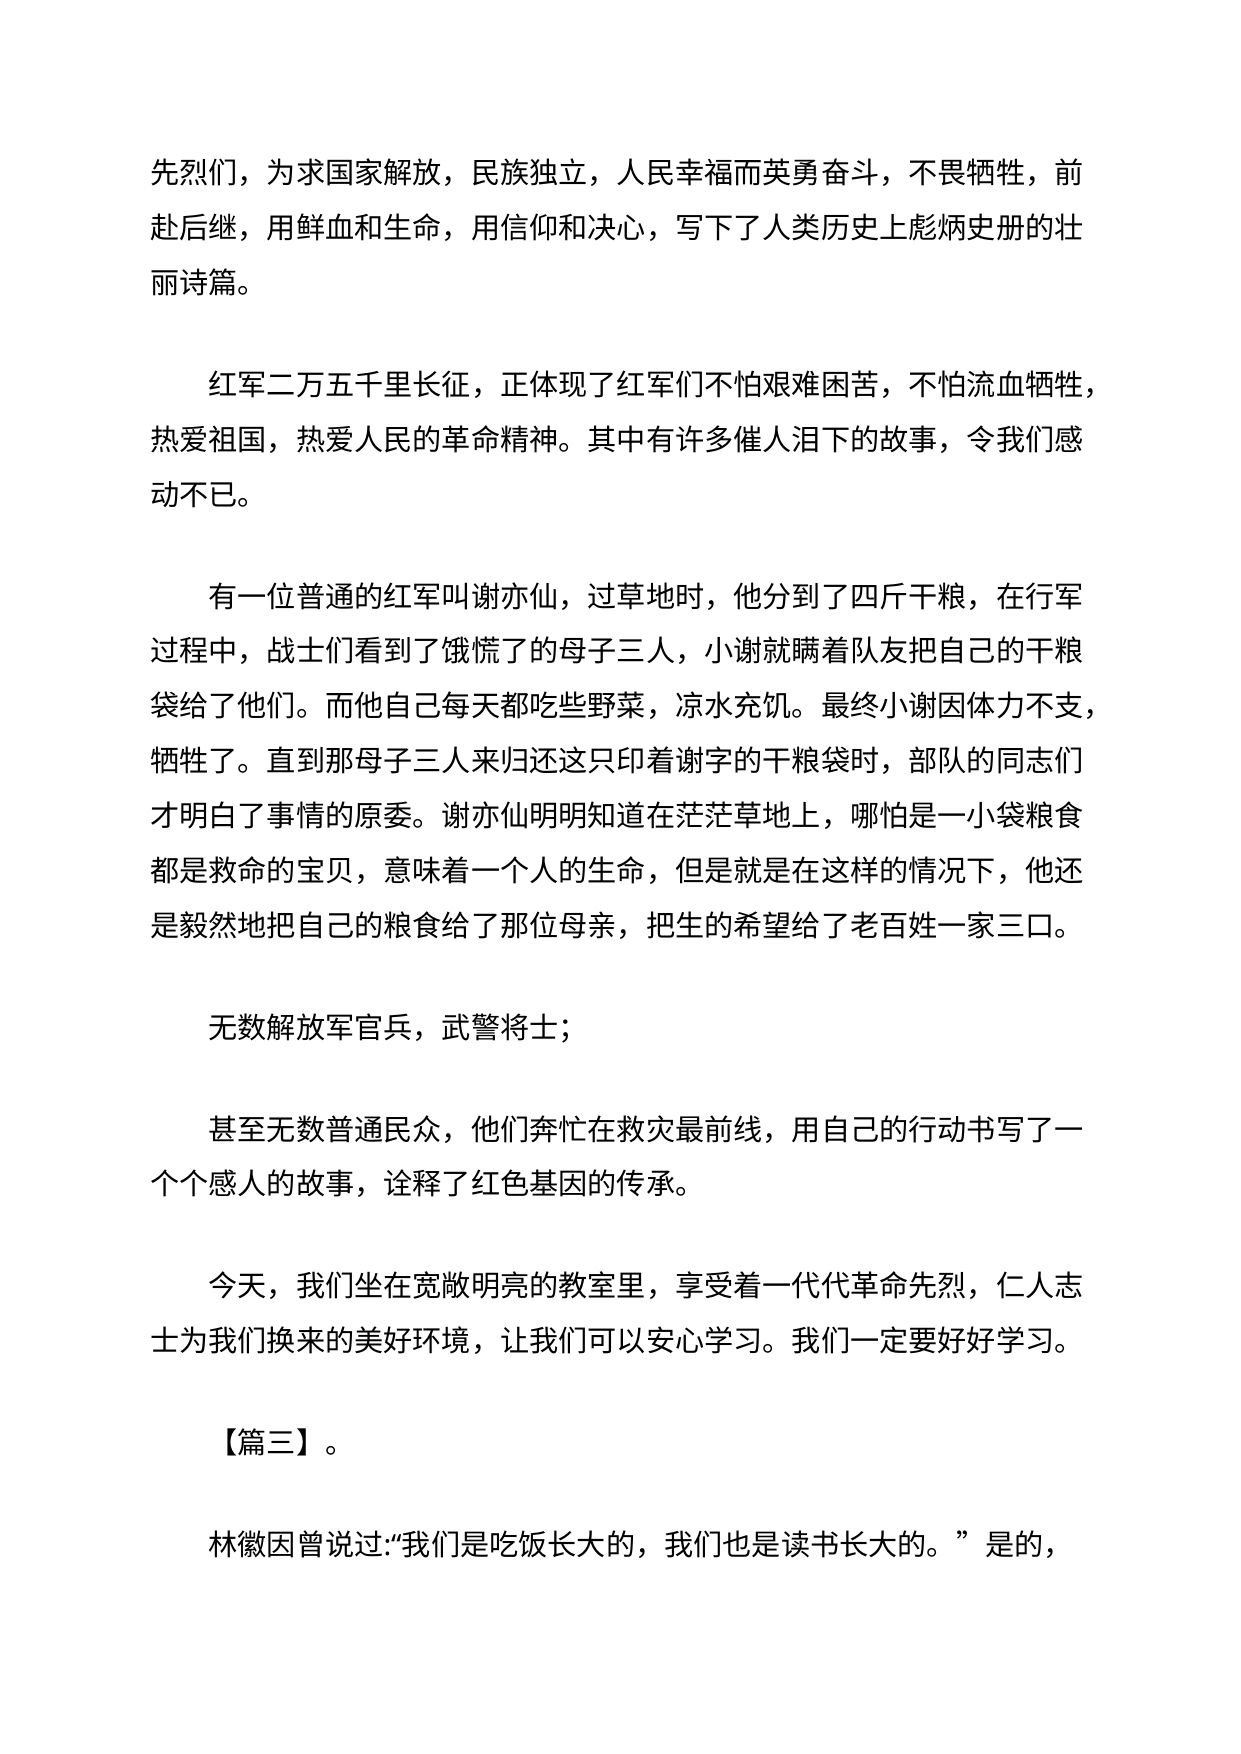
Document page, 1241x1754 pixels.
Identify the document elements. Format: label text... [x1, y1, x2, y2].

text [150, 1521, 1090, 1563]
text 无数解放军官兵，武警将士； [150, 1004, 1090, 1047]
text 今天，我们坐在宽敞明亮的教室里，享受着一代代革命先烈，仁人志士为我们换来的美好环境，让我们可以安心学习。我们一定要好好学习。 [150, 1263, 1090, 1360]
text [150, 150, 1090, 302]
text 有一位普通的红军叫谢亦仙，过草地时，他分到了四斤干粮，在行军过程中，战士们看到了饿慌了的母子三人，小谢就瞒着队友把自己的干粮袋给了他们。而他自己每天都吃些野菜，凉水充饥。最终小谢因体力不支，牺牲了。直到那母子三人来归还这只印着谢字的干粮袋时，部队的同志们才明白了事情的原委。谢亦仙明明知道在茫茫草地上，哪怕是一小袋粮食都是救命的宝贝，意味着一个人的生命，但是就是在这样的情况下，他还是毅然地把自己的粮食给了那位母亲，把生的希望给了老百姓一家三口。 [150, 573, 1090, 945]
text 甚至无数普通民众，他们奔忙在救灾最前线，用自己的行动书写了一个个感人的故事，诠释了红色基因的传承。 [150, 1106, 1090, 1203]
text 【篇三】。 [150, 1419, 1090, 1462]
text 红军二万五千里长征，正体现了红军们不怕艰难困苦，不怕流血牺牲，热爱祖国，热爱人民的革命精神。其中有许多催人泪下的故事，令我们感动不已。 [150, 362, 1090, 514]
